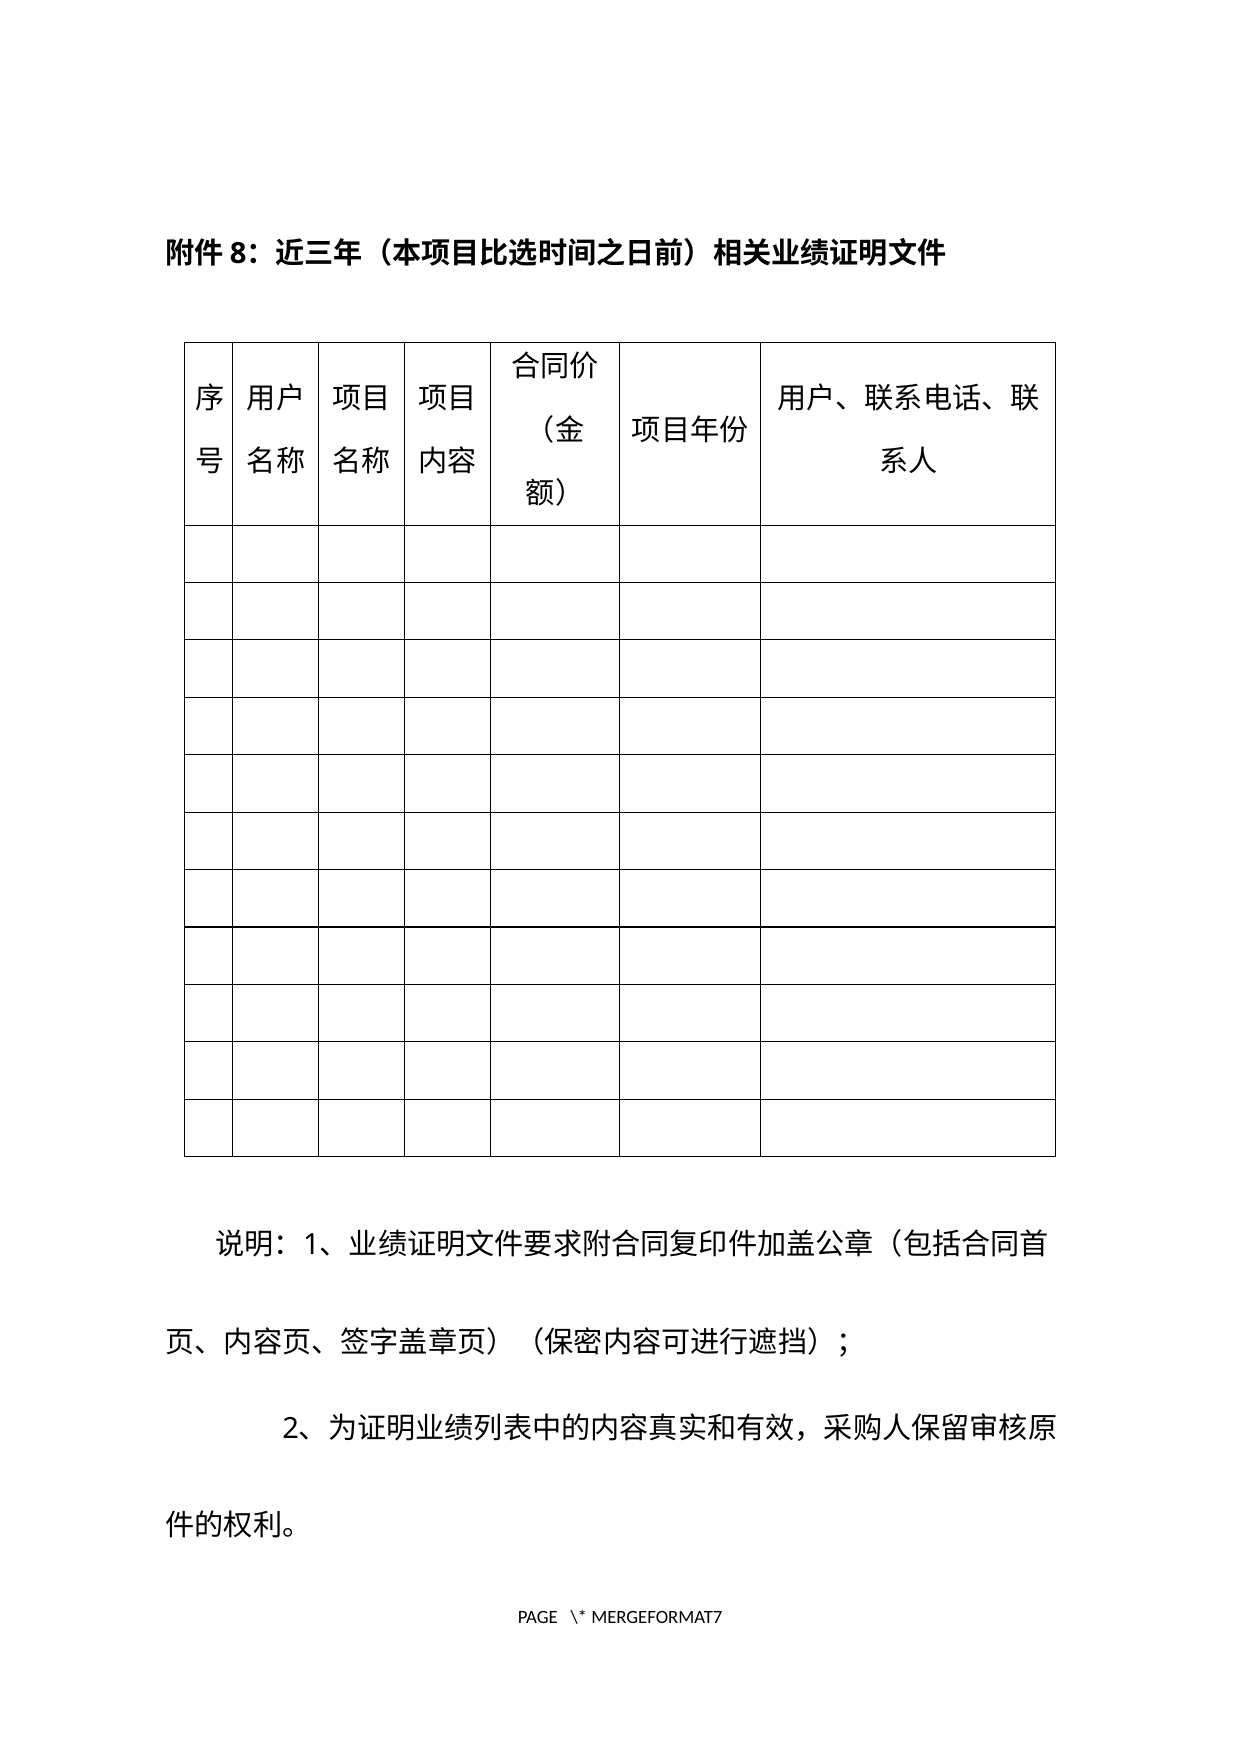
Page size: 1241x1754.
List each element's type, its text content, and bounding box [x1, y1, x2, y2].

table_cell [233, 755, 318, 812]
table_cell [319, 755, 404, 812]
table_cell [233, 928, 318, 984]
table_cell [405, 640, 490, 697]
table_header 项目年份 [620, 343, 760, 524]
table_cell [185, 1100, 232, 1156]
table_cell [761, 928, 1055, 984]
table_cell [761, 985, 1055, 1041]
table_cell [405, 698, 490, 754]
table_cell [761, 640, 1055, 697]
table_cell [319, 1042, 404, 1098]
table_cell [620, 870, 760, 926]
table_cell [491, 640, 619, 697]
text 说明：1、业绩证明文件要求附合同复印件加盖公章（包括合同首页、内容页、签字盖章页）（保密内容可进行遮挡）； [165, 1209, 1075, 1372]
table_cell [405, 985, 490, 1041]
table_cell [491, 870, 619, 926]
table_cell [233, 1042, 318, 1098]
table_cell [185, 870, 232, 926]
table_cell [405, 813, 490, 869]
table_cell [491, 755, 619, 812]
table_cell [319, 870, 404, 926]
table_cell [185, 928, 232, 984]
table_cell [620, 928, 760, 984]
table_cell [405, 583, 490, 639]
table_cell [185, 1042, 232, 1098]
table_header 项目内容 [405, 343, 490, 524]
table_cell [185, 755, 232, 812]
table_cell [185, 985, 232, 1041]
table_cell [233, 640, 318, 697]
table_cell [405, 1042, 490, 1098]
table_cell [405, 1100, 490, 1156]
table_cell [233, 526, 318, 582]
table_cell [491, 985, 619, 1041]
table_cell [620, 698, 760, 754]
table_cell [319, 583, 404, 639]
table_cell [185, 698, 232, 754]
table_cell [620, 813, 760, 869]
table_header 项目名称 [319, 343, 404, 524]
table_header 用户、联系电话、联系人 [761, 343, 1055, 524]
table_cell [761, 813, 1055, 869]
table_cell [491, 928, 619, 984]
table_cell [491, 1100, 619, 1156]
table_cell [761, 755, 1055, 812]
table_cell [185, 583, 232, 639]
table_cell [185, 526, 232, 582]
table_cell [185, 813, 232, 869]
table_cell [761, 526, 1055, 582]
table_cell [405, 870, 490, 926]
table_cell [233, 583, 318, 639]
table_cell [319, 985, 404, 1041]
table_cell [761, 1042, 1055, 1098]
table_cell [233, 698, 318, 754]
table_cell [620, 1042, 760, 1098]
table_header 序号 [185, 343, 232, 524]
table_cell [620, 526, 760, 582]
table_cell [319, 813, 404, 869]
table_cell [761, 1100, 1055, 1156]
table_cell [620, 640, 760, 697]
table_header 用户名称 [233, 343, 318, 524]
table_cell [491, 583, 619, 639]
table_cell [761, 698, 1055, 754]
table_cell [233, 985, 318, 1041]
table_cell [319, 928, 404, 984]
table_cell [491, 813, 619, 869]
table_cell [233, 1100, 318, 1156]
table_cell [233, 870, 318, 926]
table_cell [233, 813, 318, 869]
table_cell [319, 526, 404, 582]
table_cell [491, 698, 619, 754]
subtitle 附件8：近三年（本项目比选时间之日前）相关业绩证明文件 [165, 219, 1075, 284]
table_cell [185, 640, 232, 697]
table_cell [761, 870, 1055, 926]
text 2、为证明业绩列表中的内容真实和有效，采购人保留审核原件的权利。 [165, 1393, 1075, 1555]
table_cell [405, 755, 490, 812]
table_cell [491, 526, 619, 582]
table_cell [491, 1042, 619, 1098]
table_cell [620, 985, 760, 1041]
table_header 合同价 （金额） [491, 343, 619, 524]
table_cell [620, 1100, 760, 1156]
table_cell [620, 583, 760, 639]
table_cell [405, 928, 490, 984]
table_cell [761, 583, 1055, 639]
table_cell [319, 698, 404, 754]
table_cell [620, 755, 760, 812]
table_cell [405, 526, 490, 582]
table_cell [319, 1100, 404, 1156]
table_cell [319, 640, 404, 697]
